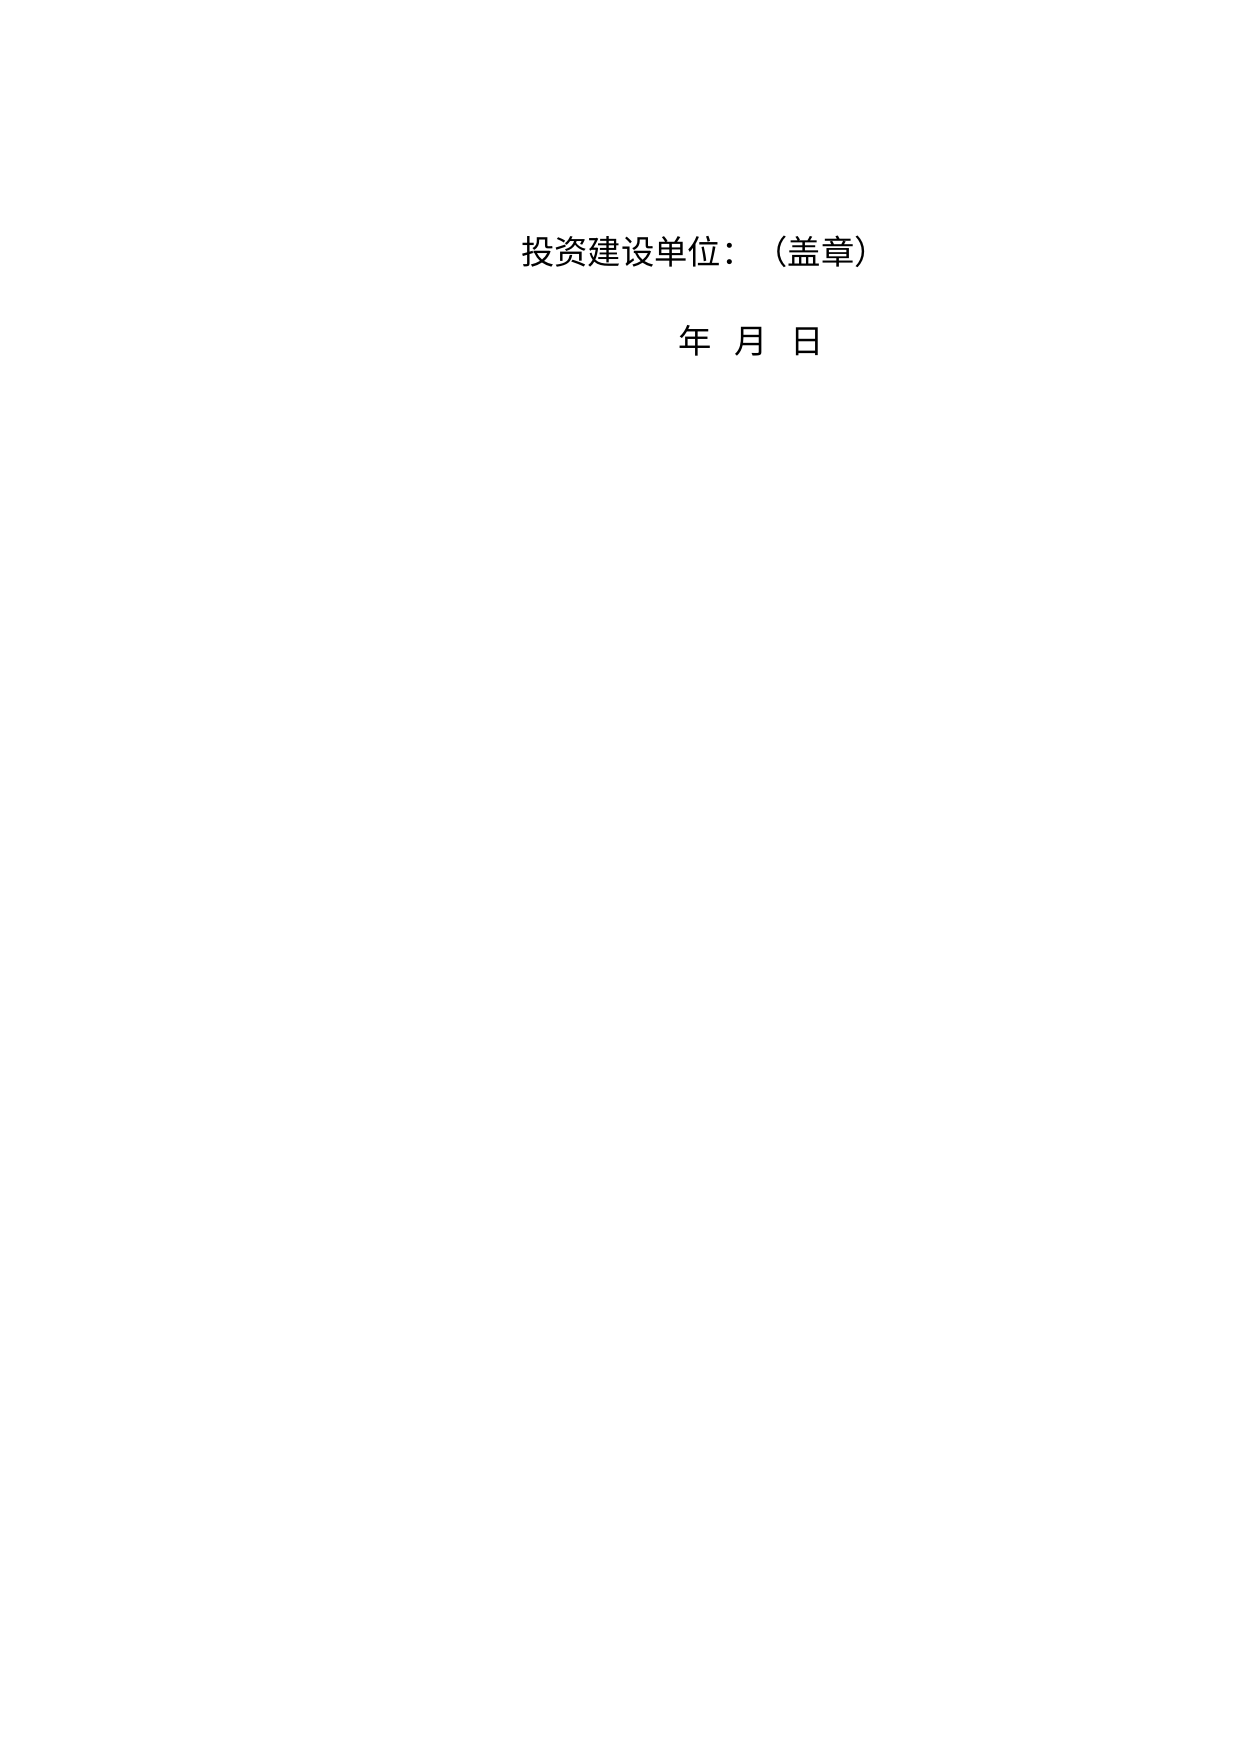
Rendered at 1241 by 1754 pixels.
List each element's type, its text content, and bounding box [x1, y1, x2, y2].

text 年 月 日 [254, 306, 1053, 371]
text 投资建设单位：（盖章） [187, 217, 1053, 282]
